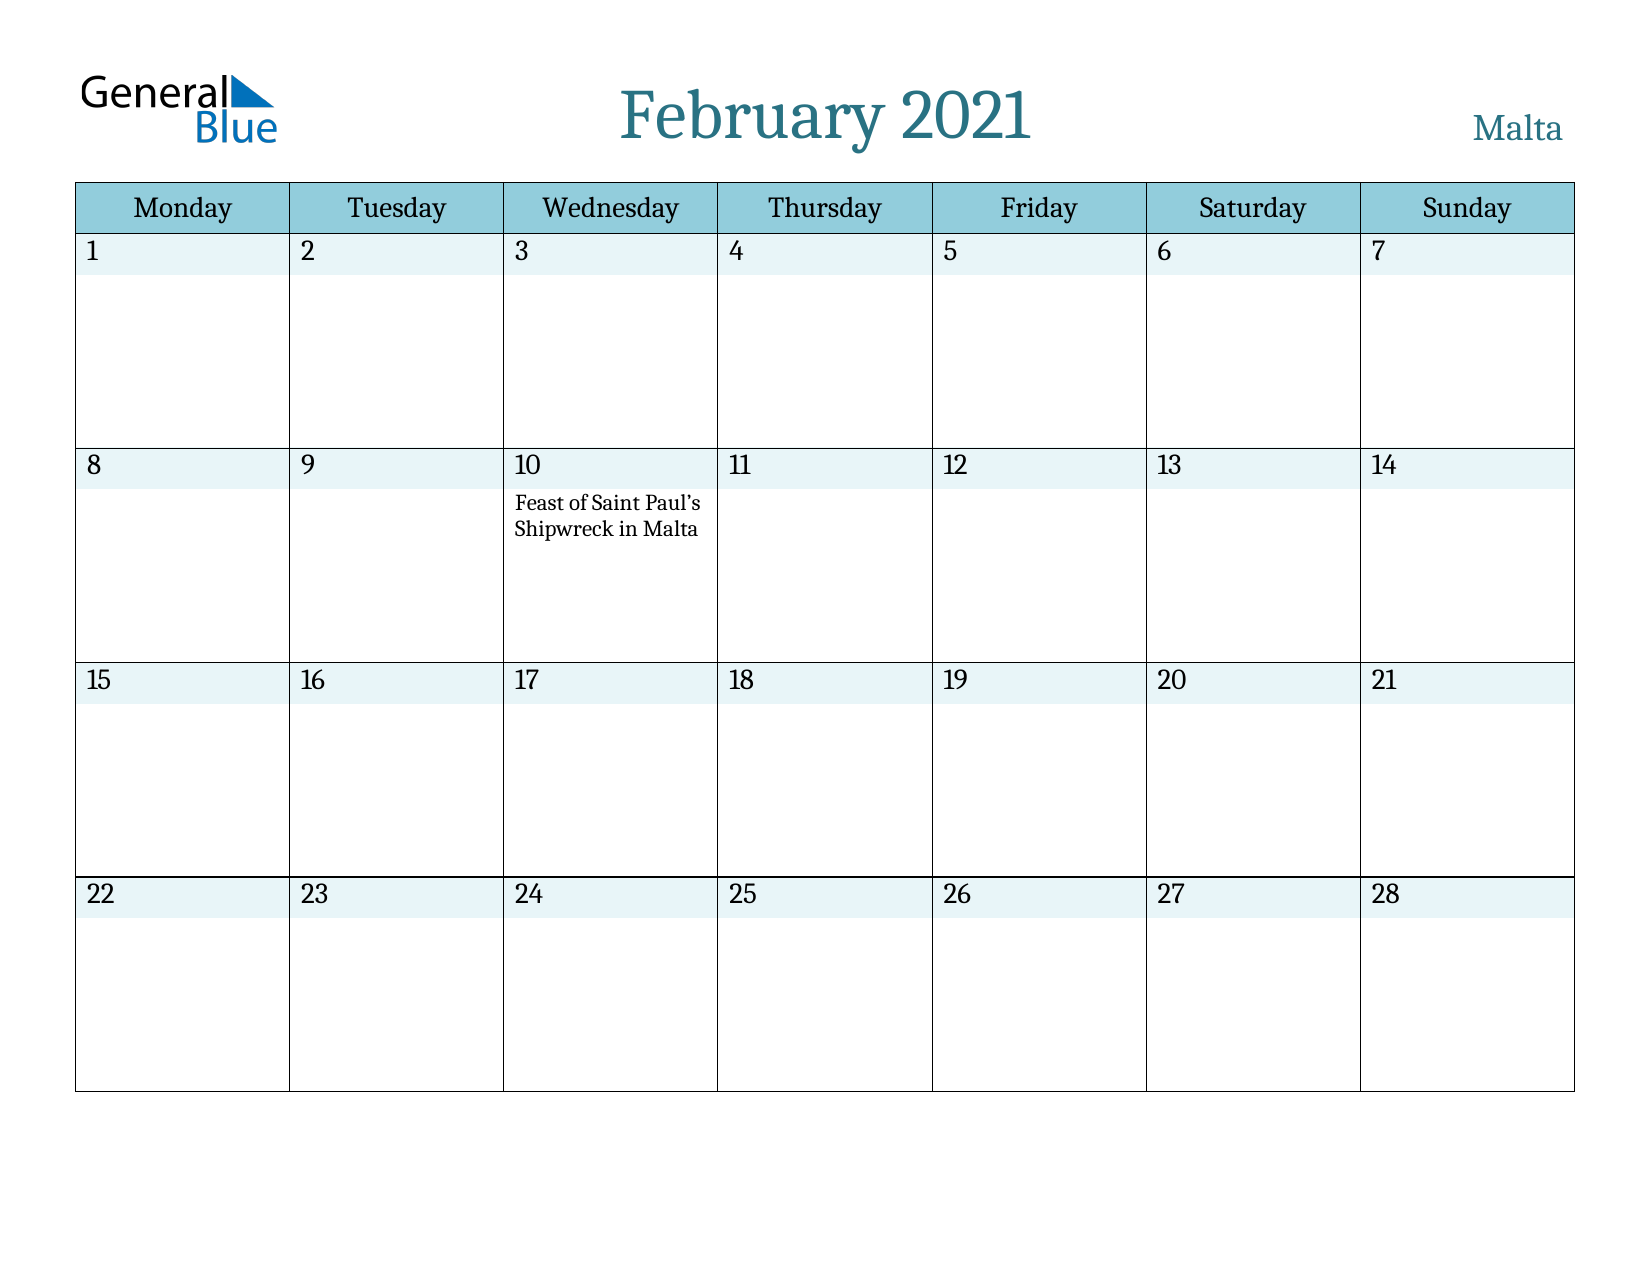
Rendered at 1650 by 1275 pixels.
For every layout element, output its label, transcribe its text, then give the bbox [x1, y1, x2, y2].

table_cell [1147, 704, 1360, 876]
table_cell 23 [290, 878, 503, 918]
table_cell 14 [1361, 449, 1574, 489]
table_cell 25 [718, 878, 932, 918]
table_cell 10 [504, 449, 717, 489]
table_cell [933, 275, 1146, 447]
table_cell 8 [76, 449, 289, 489]
table_cell 3 [504, 234, 717, 275]
table_cell 4 [718, 234, 932, 275]
table_cell [718, 489, 932, 662]
table_cell 15 [76, 663, 289, 704]
table_cell [290, 489, 503, 662]
table_cell 5 [933, 234, 1146, 275]
table_cell [76, 704, 289, 876]
table_cell [504, 704, 717, 876]
table_cell [76, 918, 289, 1091]
table_cell Tuesday [290, 183, 503, 233]
table_cell Sunday [1361, 183, 1574, 233]
table_cell 24 [504, 878, 717, 918]
table_cell Thursday [718, 183, 932, 233]
table_cell 21 [1361, 663, 1574, 704]
picture [81, 75, 277, 143]
table_cell Monday [76, 183, 289, 233]
table_cell 12 [933, 449, 1146, 489]
table_cell [76, 275, 289, 447]
table_cell [504, 275, 717, 447]
table_cell [718, 275, 932, 447]
table_cell [290, 704, 503, 876]
table_cell 17 [504, 663, 717, 704]
table_cell 26 [933, 878, 1146, 918]
table_cell 27 [1147, 878, 1360, 918]
table_cell 13 [1147, 449, 1360, 489]
table_cell 11 [718, 449, 932, 489]
table_cell [1147, 489, 1360, 662]
table_cell [1361, 275, 1574, 447]
table_cell 20 [1147, 663, 1360, 704]
table_cell [933, 489, 1146, 662]
table_cell [290, 918, 503, 1091]
table_header Malta [1146, 75, 1574, 182]
table_cell [718, 704, 932, 876]
table_cell [1361, 489, 1574, 662]
table_cell 7 [1361, 234, 1574, 275]
table_cell [1361, 704, 1574, 876]
table_cell 28 [1361, 878, 1574, 918]
table_cell Wednesday [504, 183, 717, 233]
table_cell [1147, 275, 1360, 447]
table_cell [933, 704, 1146, 876]
table_cell Feast of Saint Paul’s Shipwreck in Malta [504, 489, 717, 662]
table_cell 16 [290, 663, 503, 704]
table_cell Friday [933, 183, 1146, 233]
table_cell Saturday [1147, 183, 1360, 233]
table_cell 22 [76, 878, 289, 918]
table_cell 2 [290, 234, 503, 275]
table_cell [290, 275, 503, 447]
table_cell 6 [1147, 234, 1360, 275]
table_header [76, 75, 503, 182]
table_cell [933, 918, 1146, 1091]
table_header February 2021 [504, 75, 1146, 182]
table_cell [76, 489, 289, 662]
table_cell [1361, 918, 1574, 1091]
table_cell [1147, 918, 1360, 1091]
table_cell 1 [76, 234, 289, 275]
table_cell [504, 918, 717, 1091]
table_cell [718, 918, 932, 1091]
table_cell 19 [933, 663, 1146, 704]
table_cell 18 [718, 663, 932, 704]
table_cell 9 [290, 449, 503, 489]
